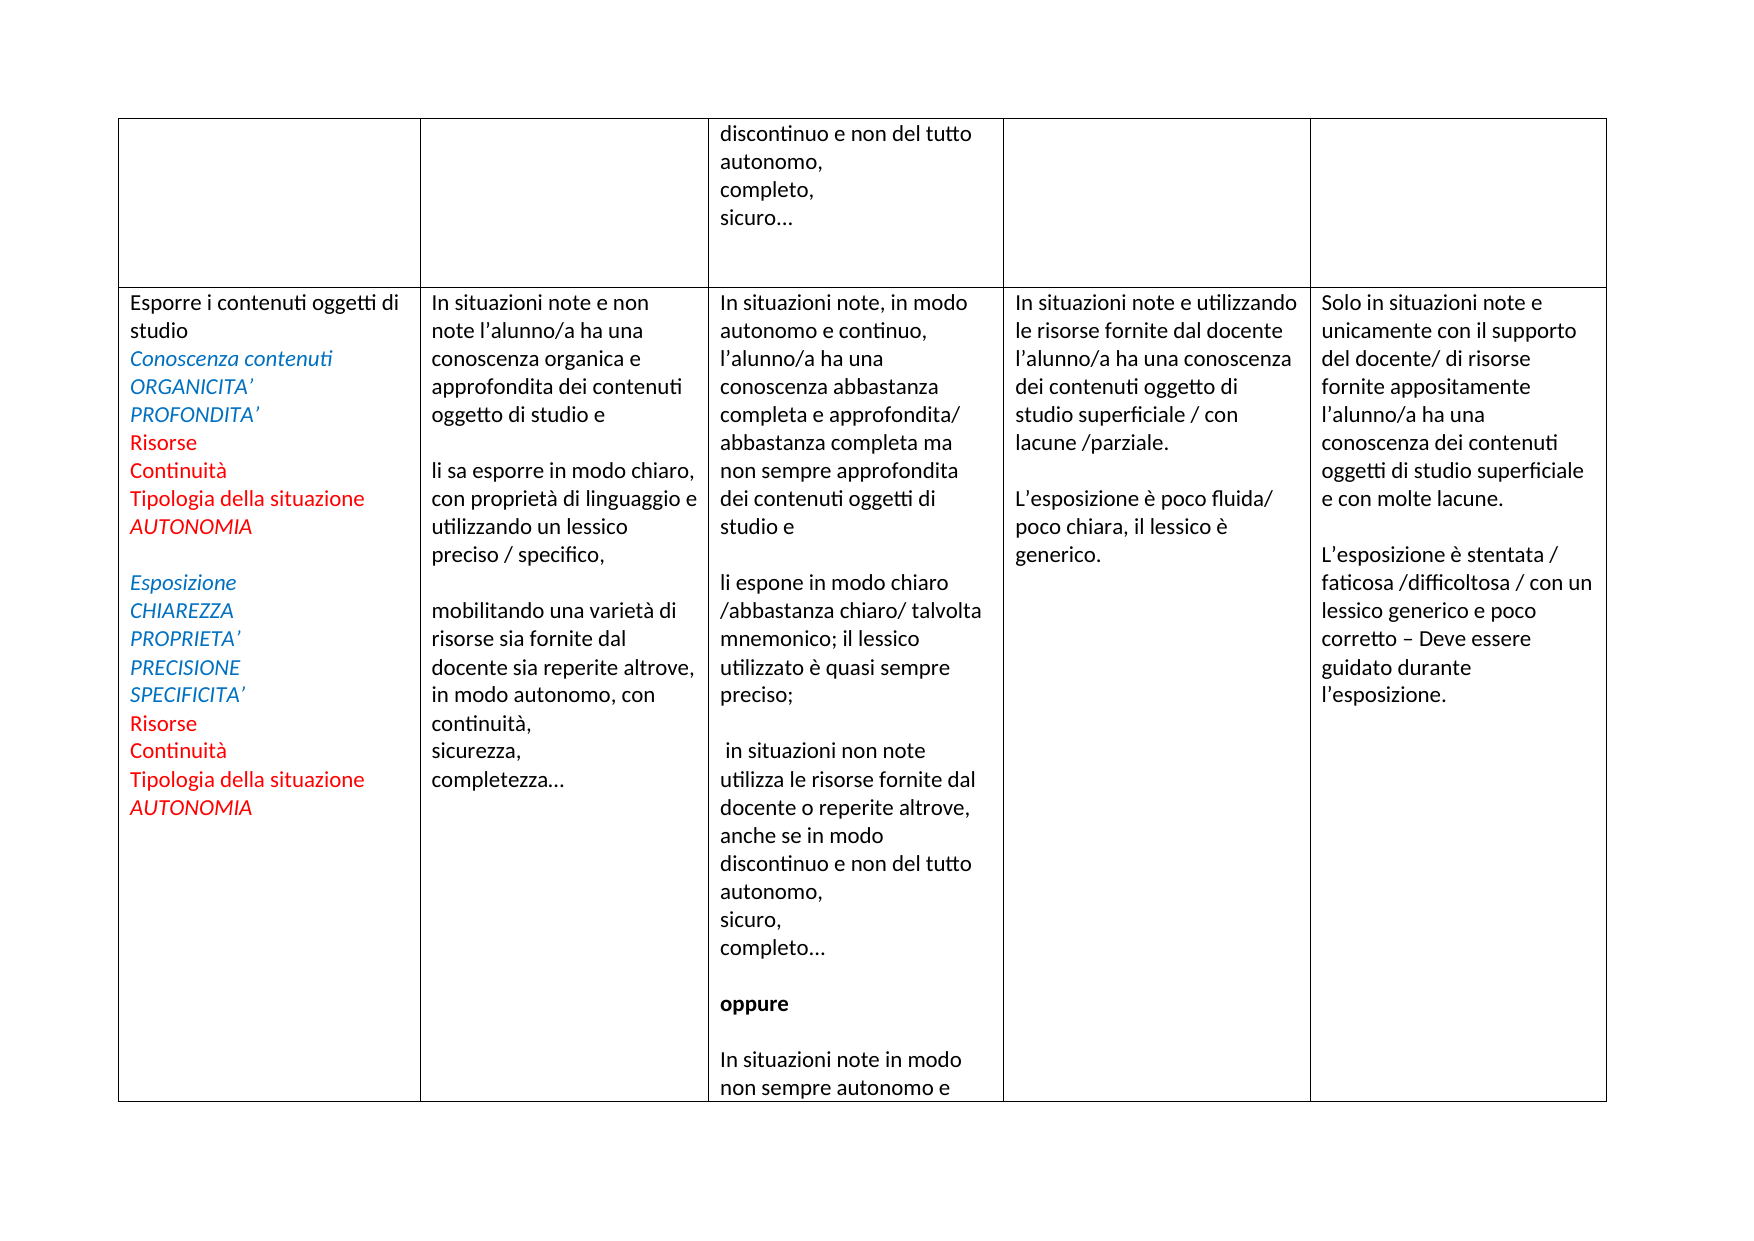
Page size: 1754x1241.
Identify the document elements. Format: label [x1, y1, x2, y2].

table_cell [421, 288, 708, 1101]
table_cell [1311, 288, 1606, 1101]
table_cell [119, 288, 420, 1101]
table_cell [709, 288, 1003, 1101]
table_cell [421, 119, 708, 287]
table_cell [1004, 119, 1310, 287]
table_cell [1311, 119, 1606, 287]
table_cell [119, 119, 420, 287]
table_cell [709, 119, 1003, 287]
table_cell [1004, 288, 1310, 1101]
